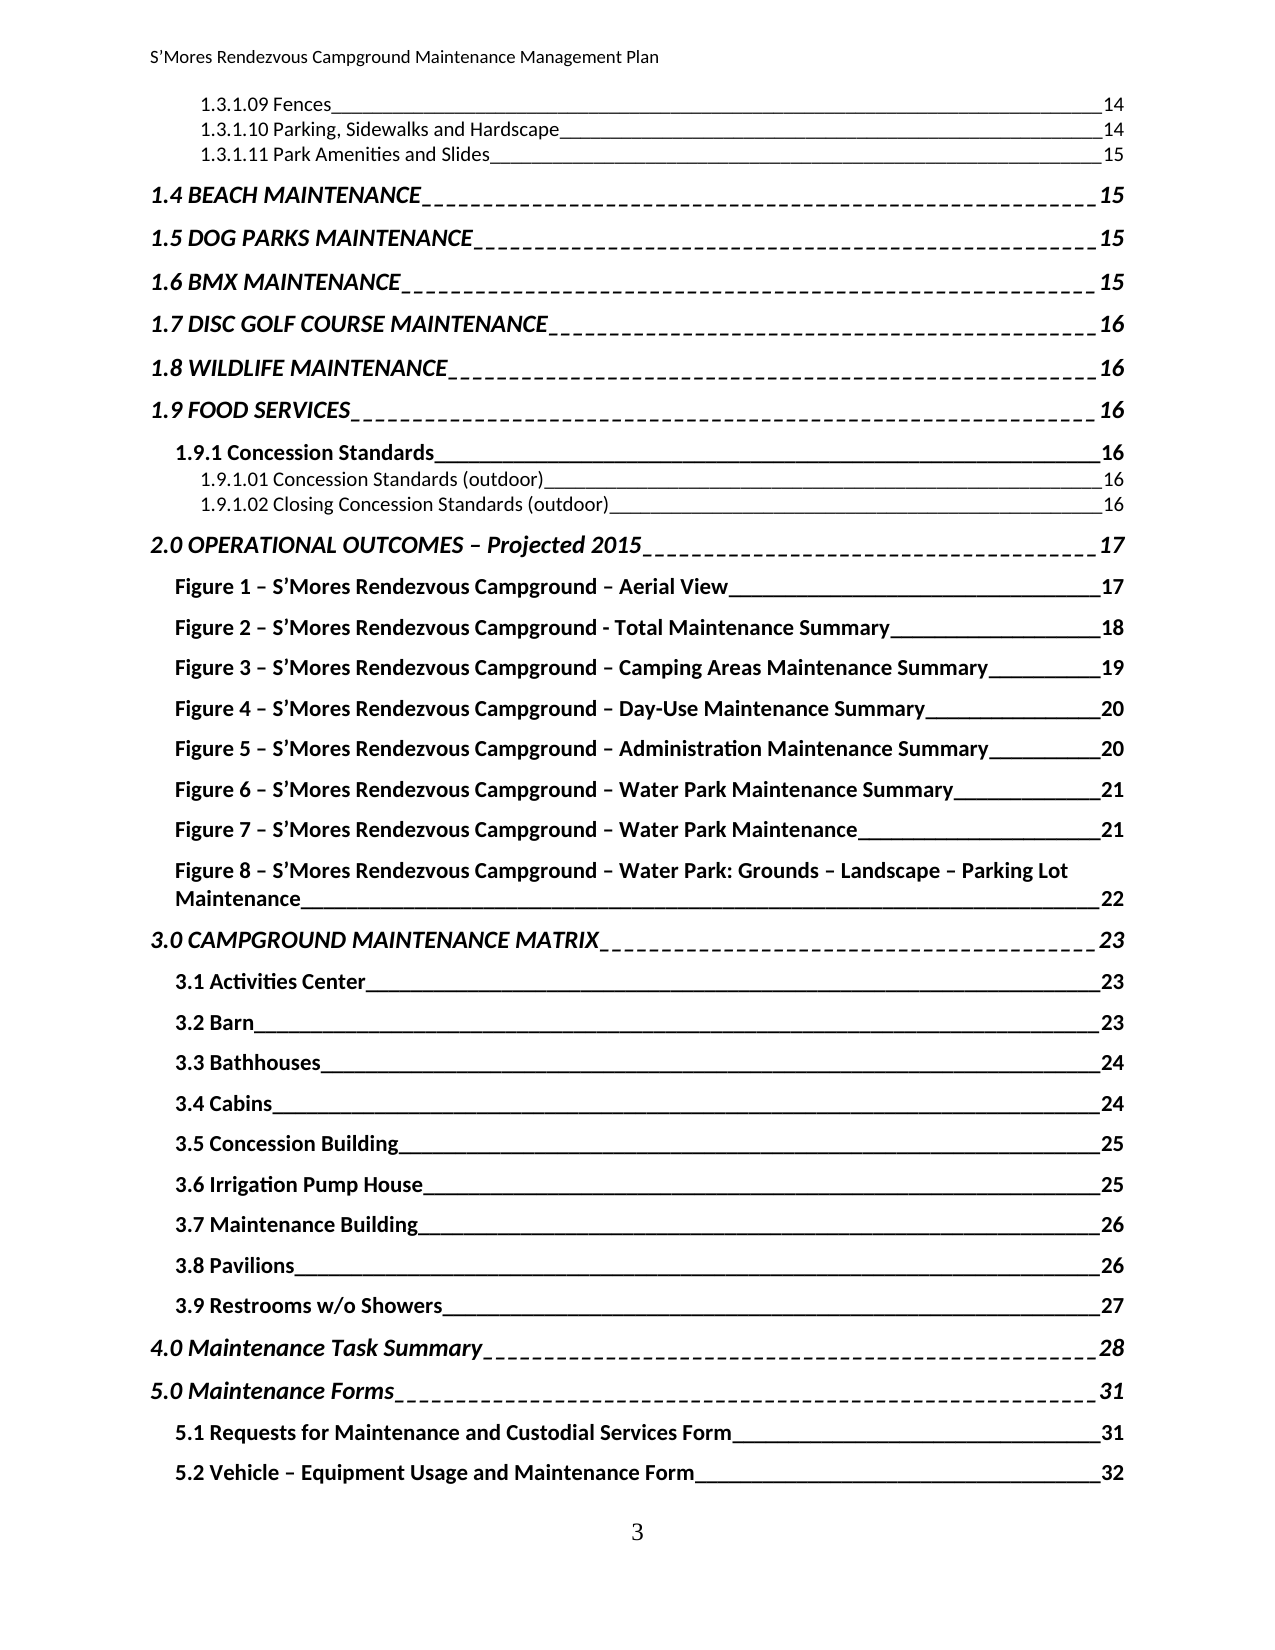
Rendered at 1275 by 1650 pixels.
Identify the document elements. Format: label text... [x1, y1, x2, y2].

text 3.0 CAMPGROUND MAINTENANCE MATRIX 23 [150, 924, 1125, 955]
text 1.5 DOG PARKS MAINTENANCE 15 [150, 223, 1125, 253]
text 3.6 Irrigation Pump House 25 [175, 1170, 1125, 1198]
text 3.8 Pavilions 26 [175, 1251, 1125, 1279]
text 3.3 Bathhouses 24 [175, 1048, 1125, 1076]
text Figure 7 – S’Mores Rendezvous Campground – Water Park Maintenance 21 [175, 815, 1125, 843]
text 5.2 Vehicle – Equipment Usage and Maintenance Form 32 [175, 1458, 1125, 1487]
text 5.1 Requests for Maintenance and Custodial Services Form 31 [175, 1418, 1125, 1446]
text 1.9.1 Concession Standards 16 [175, 438, 1125, 466]
text 1.7 DISC GOLF COURSE MAINTENANCE 16 [150, 309, 1125, 339]
text 1.8 WILDLIFE MAINTENANCE 16 [150, 352, 1125, 382]
text 1.3.1.10 Parking, Sidewalks and Hardscape 14 [200, 116, 1125, 142]
text Figure 8 – S’Mores Rendezvous Campground – Water Park: Grounds – Landscape – Parking Lot Maintenance 22 [175, 856, 1125, 912]
text 2.0 OPERATIONAL OUTCOMES – Projected 2015 17 [150, 529, 1125, 559]
text 1.3.1.11 Park Amenities and Slides 15 [200, 142, 1125, 167]
text Figure 6 – S’Mores Rendezvous Campground – Water Park Maintenance Summary 21 [175, 775, 1125, 803]
text 3.9 Restrooms w/o Showers 27 [175, 1291, 1125, 1319]
text 1.6 BMX MAINTENANCE 15 [150, 266, 1125, 296]
text 3.1 Activities Center 23 [175, 967, 1125, 995]
text Figure 3 – S’Mores Rendezvous Campground – Camping Areas Maintenance Summary 19 [175, 653, 1125, 681]
text Figure 4 – S’Mores Rendezvous Campground – Day-Use Maintenance Summary 20 [175, 694, 1125, 722]
text 3.5 Concession Building 25 [175, 1129, 1125, 1157]
text Figure 2 – S’Mores Rendezvous Campground - Total Maintenance Summary 18 [175, 613, 1125, 641]
text 4.0 Maintenance Task Summary 28 [150, 1332, 1125, 1362]
text 3.2 Barn 23 [175, 1008, 1125, 1036]
text 3.7 Maintenance Building 26 [175, 1210, 1125, 1238]
text 1.9.1.01 Concession Standards (outdoor) 16 [200, 466, 1125, 491]
text Figure 5 – S’Mores Rendezvous Campground – Administration Maintenance Summary 20 [175, 734, 1125, 762]
text 1.9 FOOD SERVICES 16 [150, 395, 1125, 425]
text 1.4 BEACH MAINTENANCE 15 [150, 179, 1125, 210]
text Figure 1 – S’Mores Rendezvous Campground – Aerial View 17 [175, 572, 1125, 600]
text 5.0 Maintenance Forms 31 [150, 1375, 1125, 1406]
text 1.3.1.09 Fences 14 [200, 91, 1125, 116]
text 1.9.1.02 Closing Concession Standards (outdoor) 16 [200, 491, 1125, 517]
text 3.4 Cabins 24 [175, 1089, 1125, 1117]
